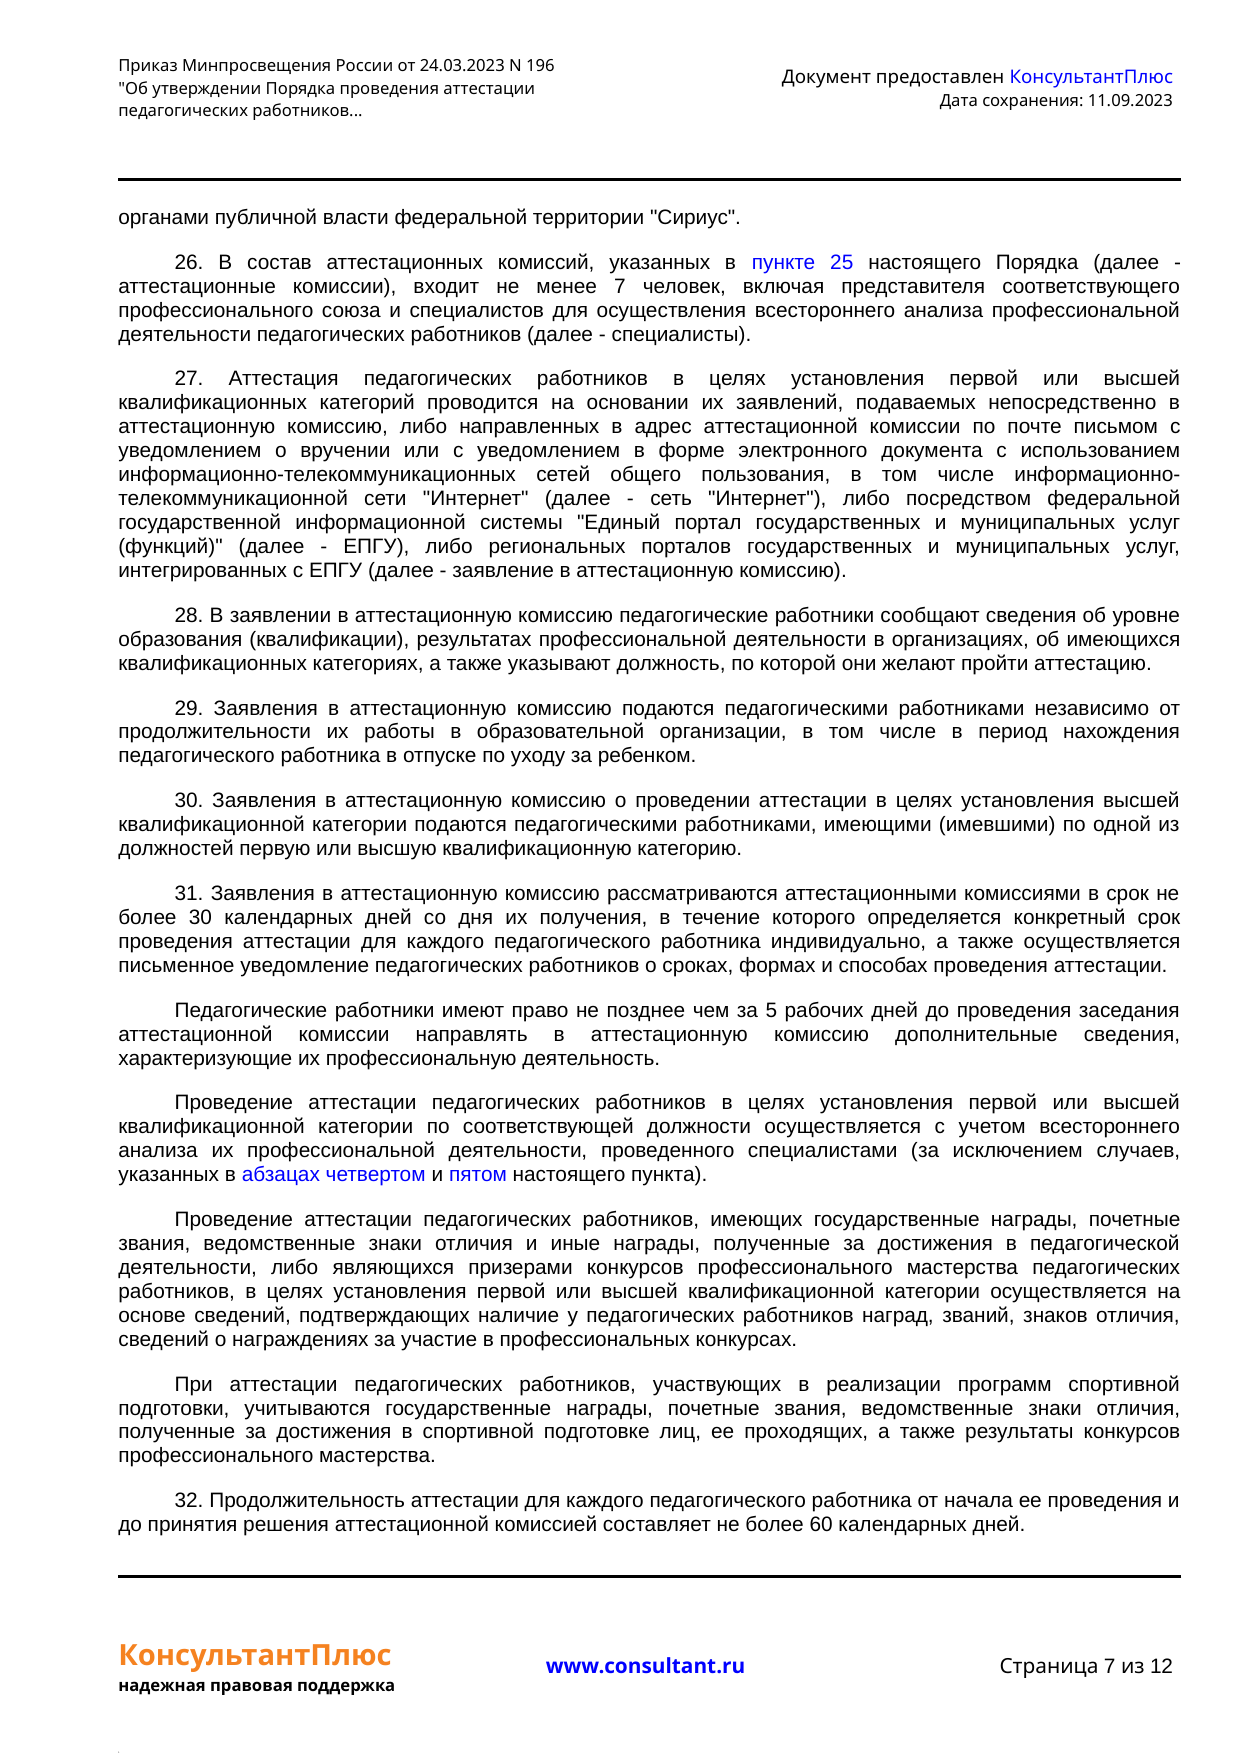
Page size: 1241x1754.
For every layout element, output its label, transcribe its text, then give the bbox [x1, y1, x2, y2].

text Педагогические работники имеют право не позднее чем за 5 рабочих дней до проведения заседания аттестационной комиссии направлять в аттестационную комиссию дополнительные сведения, характеризующие их профессиональную деятельность. [118, 997, 1181, 1069]
text 27. Аттестация педагогических работников в целях установления первой или высшей квалификационных категорий проводится на основании их заявлений, подаваемых непосредственно в аттестационную комиссию, либо направленных в адрес аттестационной комиссии по почте письмом с уведомлением о вручении или с уведомлением в форме электронного документа с использованием информационно-телекоммуникационных сетей общего пользования, в том числе информационно-телекоммуникационной сети "Интернет" (далее - сеть "Интернет"), либо посредством федеральной государственной информационной системы "Единый портал государственных и муниципальных услуг (функций)" (далее - ЕПГУ), либо региональных порталов государственных и муниципальных услуг, интегрированных с ЕПГУ (далее - заявление в аттестационную комиссию). [118, 366, 1181, 582]
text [118, 205, 1181, 229]
text Проведение аттестации педагогических работников в целях установления первой или высшей квалификационной категории по соответствующей должности осуществляется с учетом всестороннего анализа их профессиональной деятельности, проведенного специалистами (за исключением случаев, указанных в абзацах четвертом и пятом настоящего пункта). [118, 1090, 1181, 1186]
text 26. В состав аттестационных комиссий, указанных в пункте 25 настоящего Порядка (далее - аттестационные комиссии), входит не менее 7 человек, включая представителя соответствующего профессионального союза и специалистов для осуществления всестороннего анализа профессиональной деятельности педагогических работников (далее - специалисты). [118, 249, 1181, 345]
text 29. Заявления в аттестационную комиссию подаются педагогическими работниками независимо от продолжительности их работы в образовательной организации, в том числе в период нахождения педагогического работника в отпуске по уходу за ребенком. [118, 695, 1181, 767]
text При аттестации педагогических работников, участвующих в реализации программ спортивной подготовки, учитываются государственные награды, почетные звания, ведомственные знаки отличия, полученные за достижения в спортивной подготовке лиц, ее проходящих, а также результаты конкурсов профессионального мастерства. [118, 1371, 1181, 1467]
text 28. В заявлении в аттестационную комиссию педагогические работники сообщают сведения об уровне образования (квалификации), результатах профессиональной деятельности в организациях, об имеющихся квалификационных категориях, а также указывают должность, по которой они желают пройти аттестацию. [118, 603, 1181, 674]
text 31. Заявления в аттестационную комиссию рассматриваются аттестационными комиссиями в срок не более 30 календарных дней со дня их получения, в течение которого определяется конкретный срок проведения аттестации для каждого педагогического работника индивидуально, а также осуществляется письменное уведомление педагогических работников о сроках, формах и способах проведения аттестации. [118, 881, 1181, 977]
text 30. Заявления в аттестационную комиссию о проведении аттестации в целях установления высшей квалификационной категории подаются педагогическими работниками, имеющими (имевшими) по одной из должностей первую или высшую квалификационную категорию. [118, 788, 1181, 860]
text 32. Продолжительность аттестации для каждого педагогического работника от начала ее проведения и до принятия решения аттестационной комиссией составляет не более 60 календарных дней. [118, 1488, 1181, 1536]
text Проведение аттестации педагогических работников, имеющих государственные награды, почетные звания, ведомственные знаки отличия и иные награды, полученные за достижения в педагогической деятельности, либо являющихся призерами конкурсов профессионального мастерства педагогических работников, в целях установления первой или высшей квалификационной категории осуществляется на основе сведений, подтверждающих наличие у педагогических работников наград, званий, знаков отличия, сведений о награждениях за участие в профессиональных конкурсах. [118, 1207, 1181, 1351]
